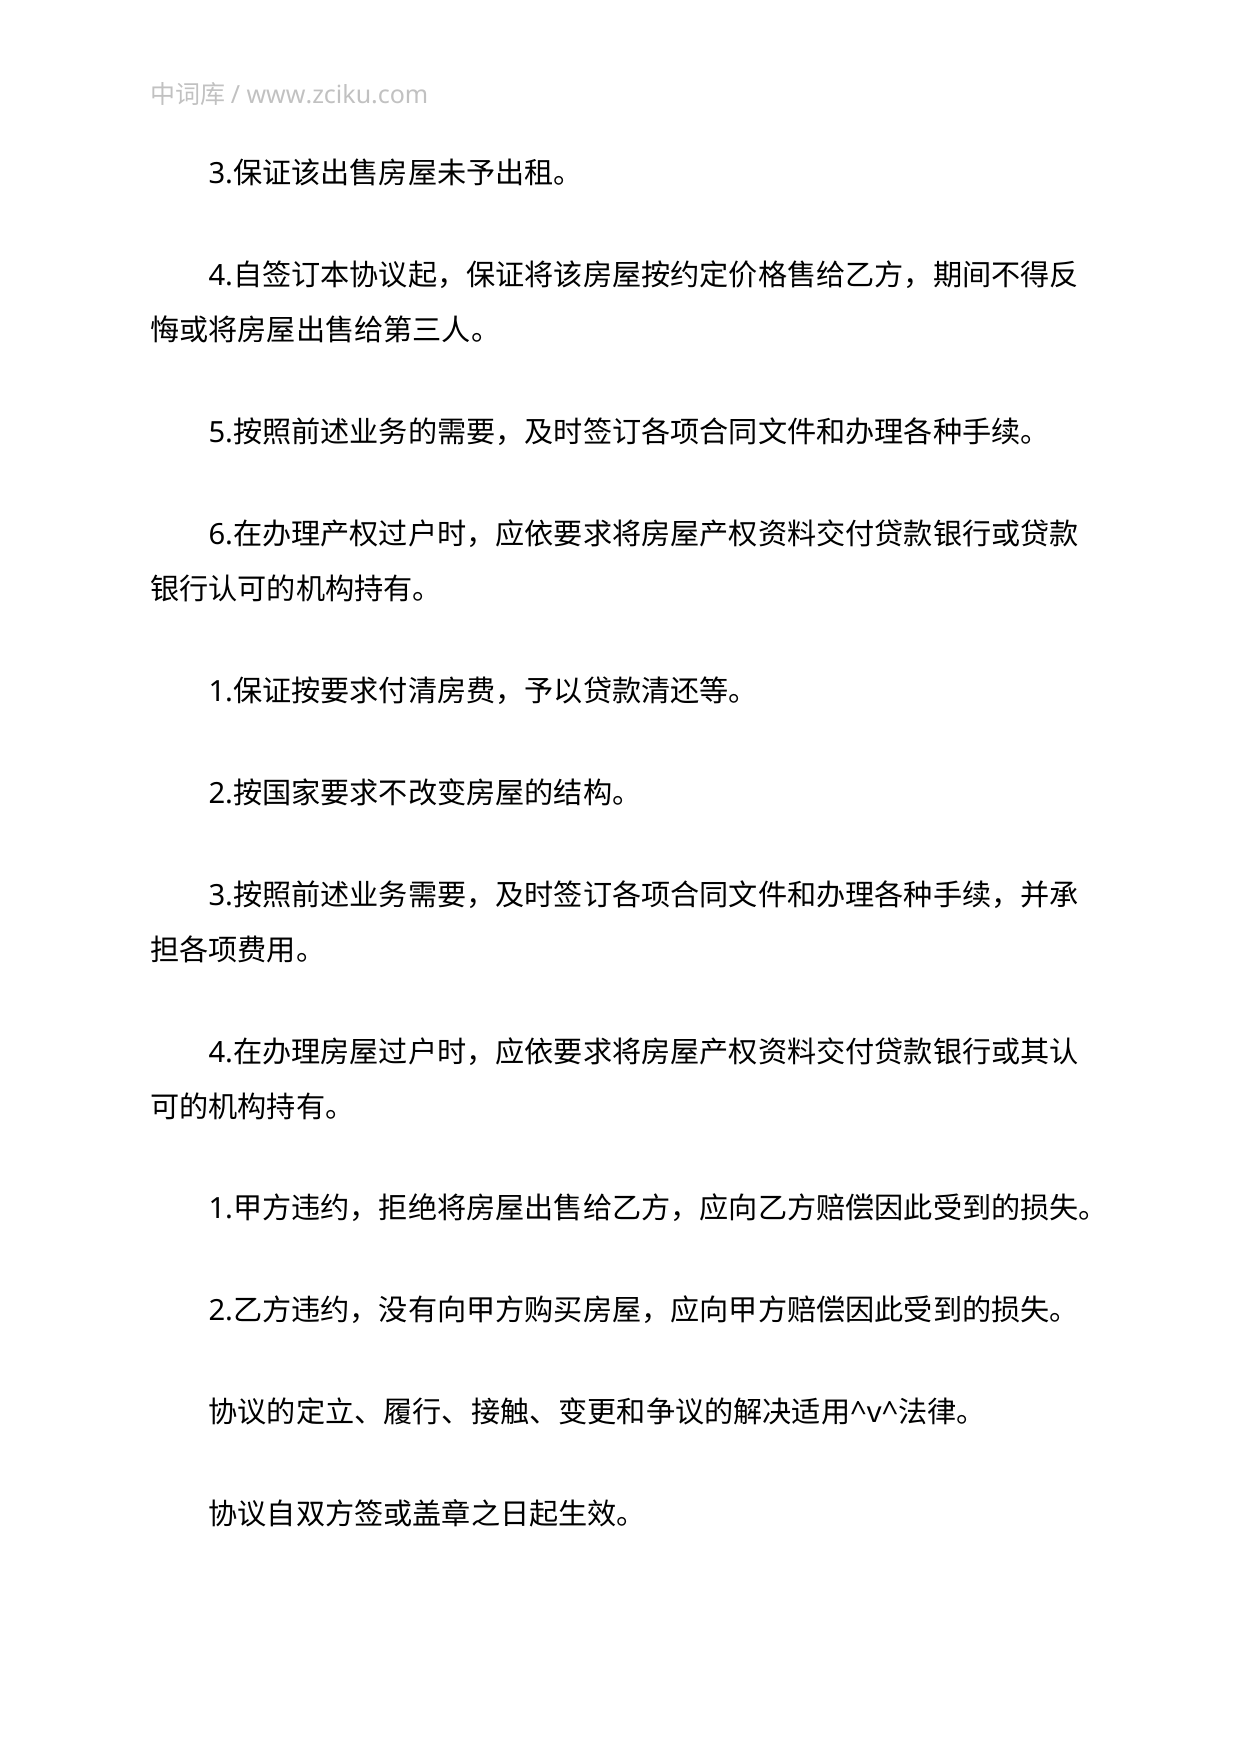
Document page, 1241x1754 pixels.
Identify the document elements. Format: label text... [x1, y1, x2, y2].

text 1.保证按要求付清房费，予以贷款清还等。 [150, 667, 1090, 710]
text 3.按照前述业务需要，及时签订各项合同文件和办理各种手续，并承担各项费用。 [150, 871, 1090, 969]
text 协议自双方签或盖章之日起生效。 [150, 1491, 1090, 1533]
text 2.按国家要求不改变房屋的结构。 [150, 769, 1090, 812]
text 4.自签订本协议起，保证将该房屋按约定价格售给乙方，期间不得反悔或将房屋出售给第三人。 [150, 252, 1090, 349]
text 5.按照前述业务的需要，及时签订各项合同文件和办理各种手续。 [150, 409, 1090, 451]
text 2.乙方违约，没有向甲方购买房屋，应向甲方赔偿因此受到的损失。 [150, 1287, 1090, 1329]
text 协议的定立、履行、接触、变更和争议的解决适用^v^法律。 [150, 1389, 1090, 1431]
text 1.甲方违约，拒绝将房屋出售给乙方，应向乙方赔偿因此受到的损失。 [150, 1185, 1090, 1227]
text 6.在办理产权过户时，应依要求将房屋产权资料交付贷款银行或贷款银行认可的机构持有。 [150, 511, 1090, 608]
text 4.在办理房屋过户时，应依要求将房屋产权资料交付贷款银行或其认可的机构持有。 [150, 1028, 1090, 1126]
text 3.保证该出售房屋未予出租。 [150, 150, 1090, 192]
